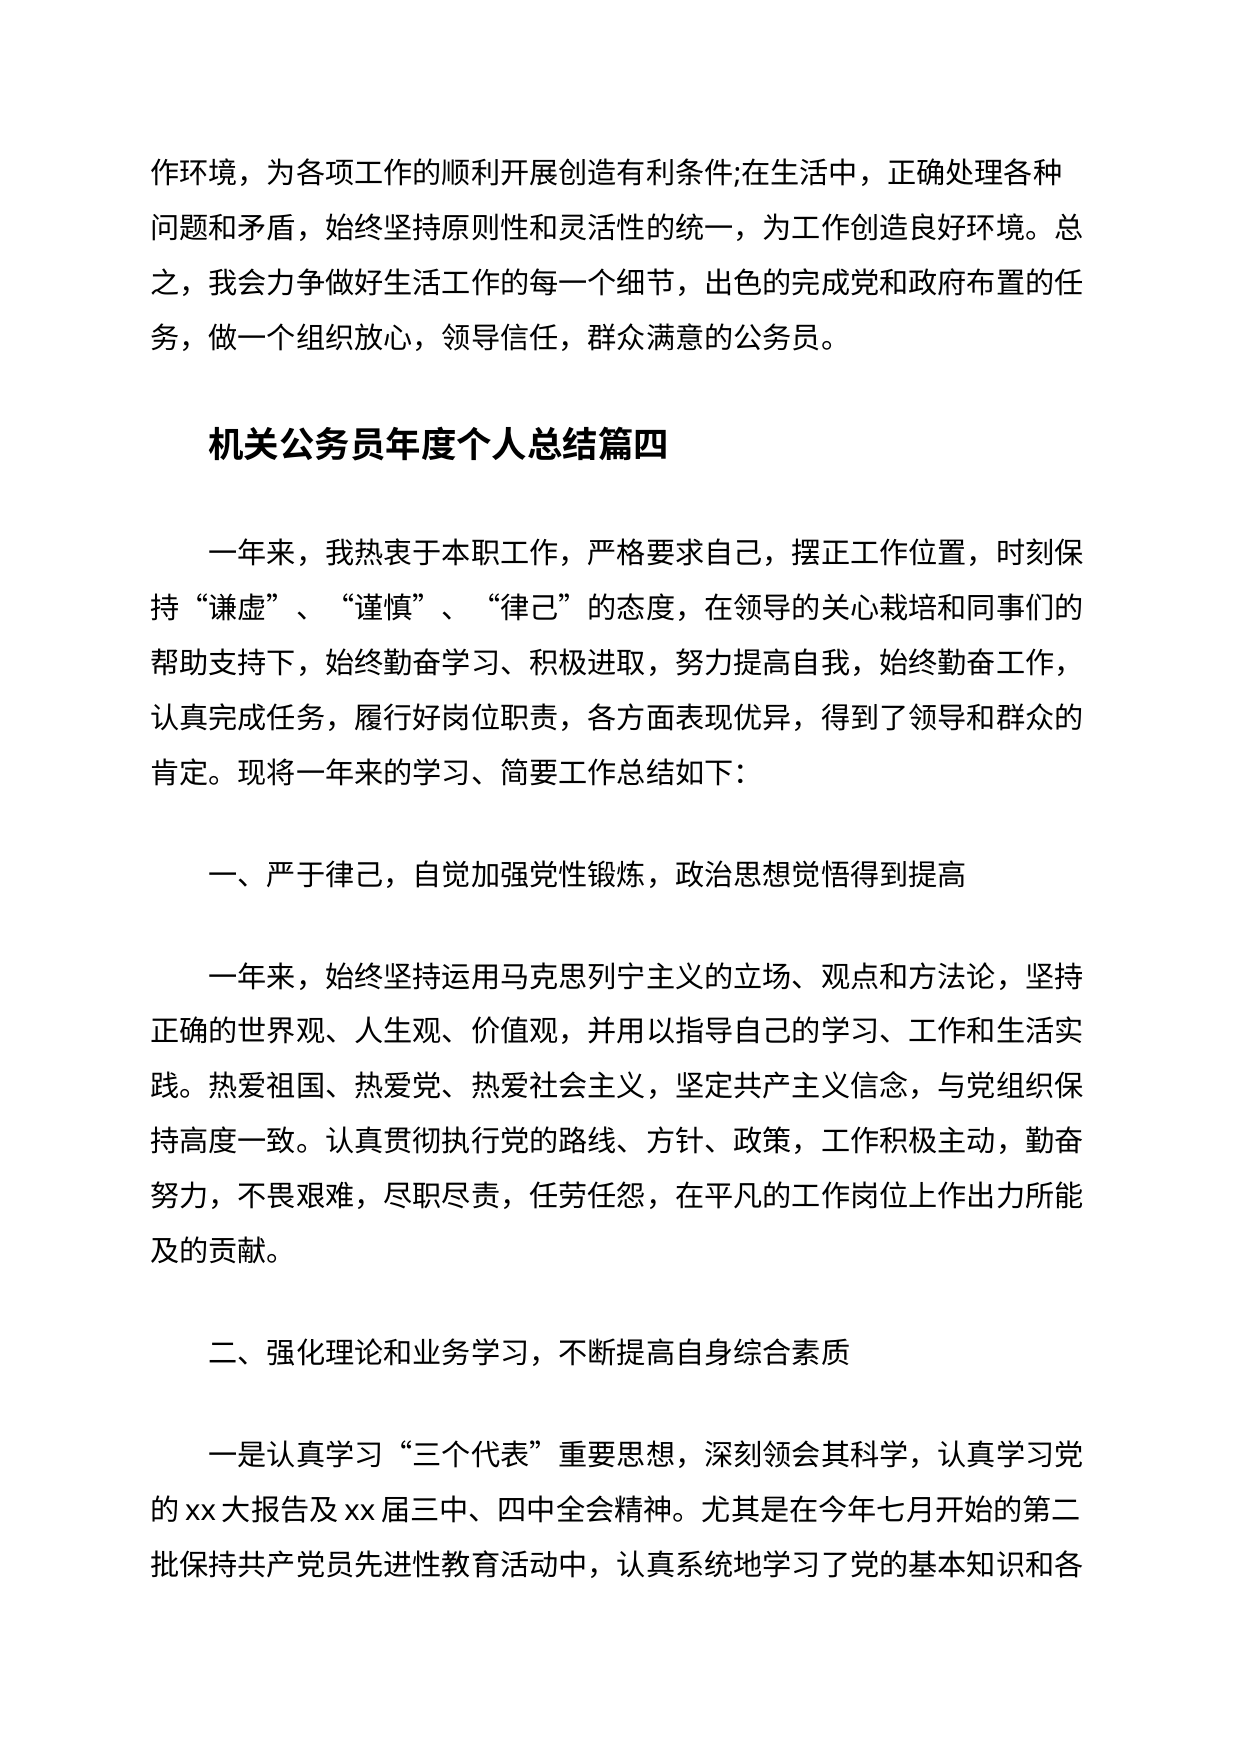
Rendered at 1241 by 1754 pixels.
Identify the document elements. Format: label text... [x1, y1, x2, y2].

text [150, 1431, 1090, 1583]
text 机关公务员年度个人总结篇四 [150, 417, 1090, 468]
text 一年来，始终坚持运用马克思列宁主义的立场、观点和方法论，坚持正确的世界观、人生观、价值观，并用以指导自己的学习、工作和生活实践。热爱祖国、热爱党、热爱社会主义，坚定共产主义信念，与党组织保持高度一致。认真贯彻执行党的路线、方针、政策，工作积极主动，勤奋努力，不畏艰难，尽职尽责，任劳任怨，在平凡的工作岗位上作出力所能及的贡献。 [150, 953, 1090, 1270]
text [150, 150, 1090, 357]
text 二、强化理论和业务学习，不断提高自身综合素质 [150, 1329, 1090, 1372]
text 一年来，我热衷于本职工作，严格要求自己，摆正工作位置，时刻保持“谦虚”、“谨慎”、“律己”的态度，在领导的关心栽培和同事们的帮助支持下，始终勤奋学习、积极进取，努力提高自我，始终勤奋工作，认真完成任务，履行好岗位职责，各方面表现优异，得到了领导和群众的肯定。现将一年来的学习、简要工作总结如下： [150, 530, 1090, 792]
text 一、严于律己，自觉加强党性锻炼，政治思想觉悟得到提高 [150, 851, 1090, 894]
